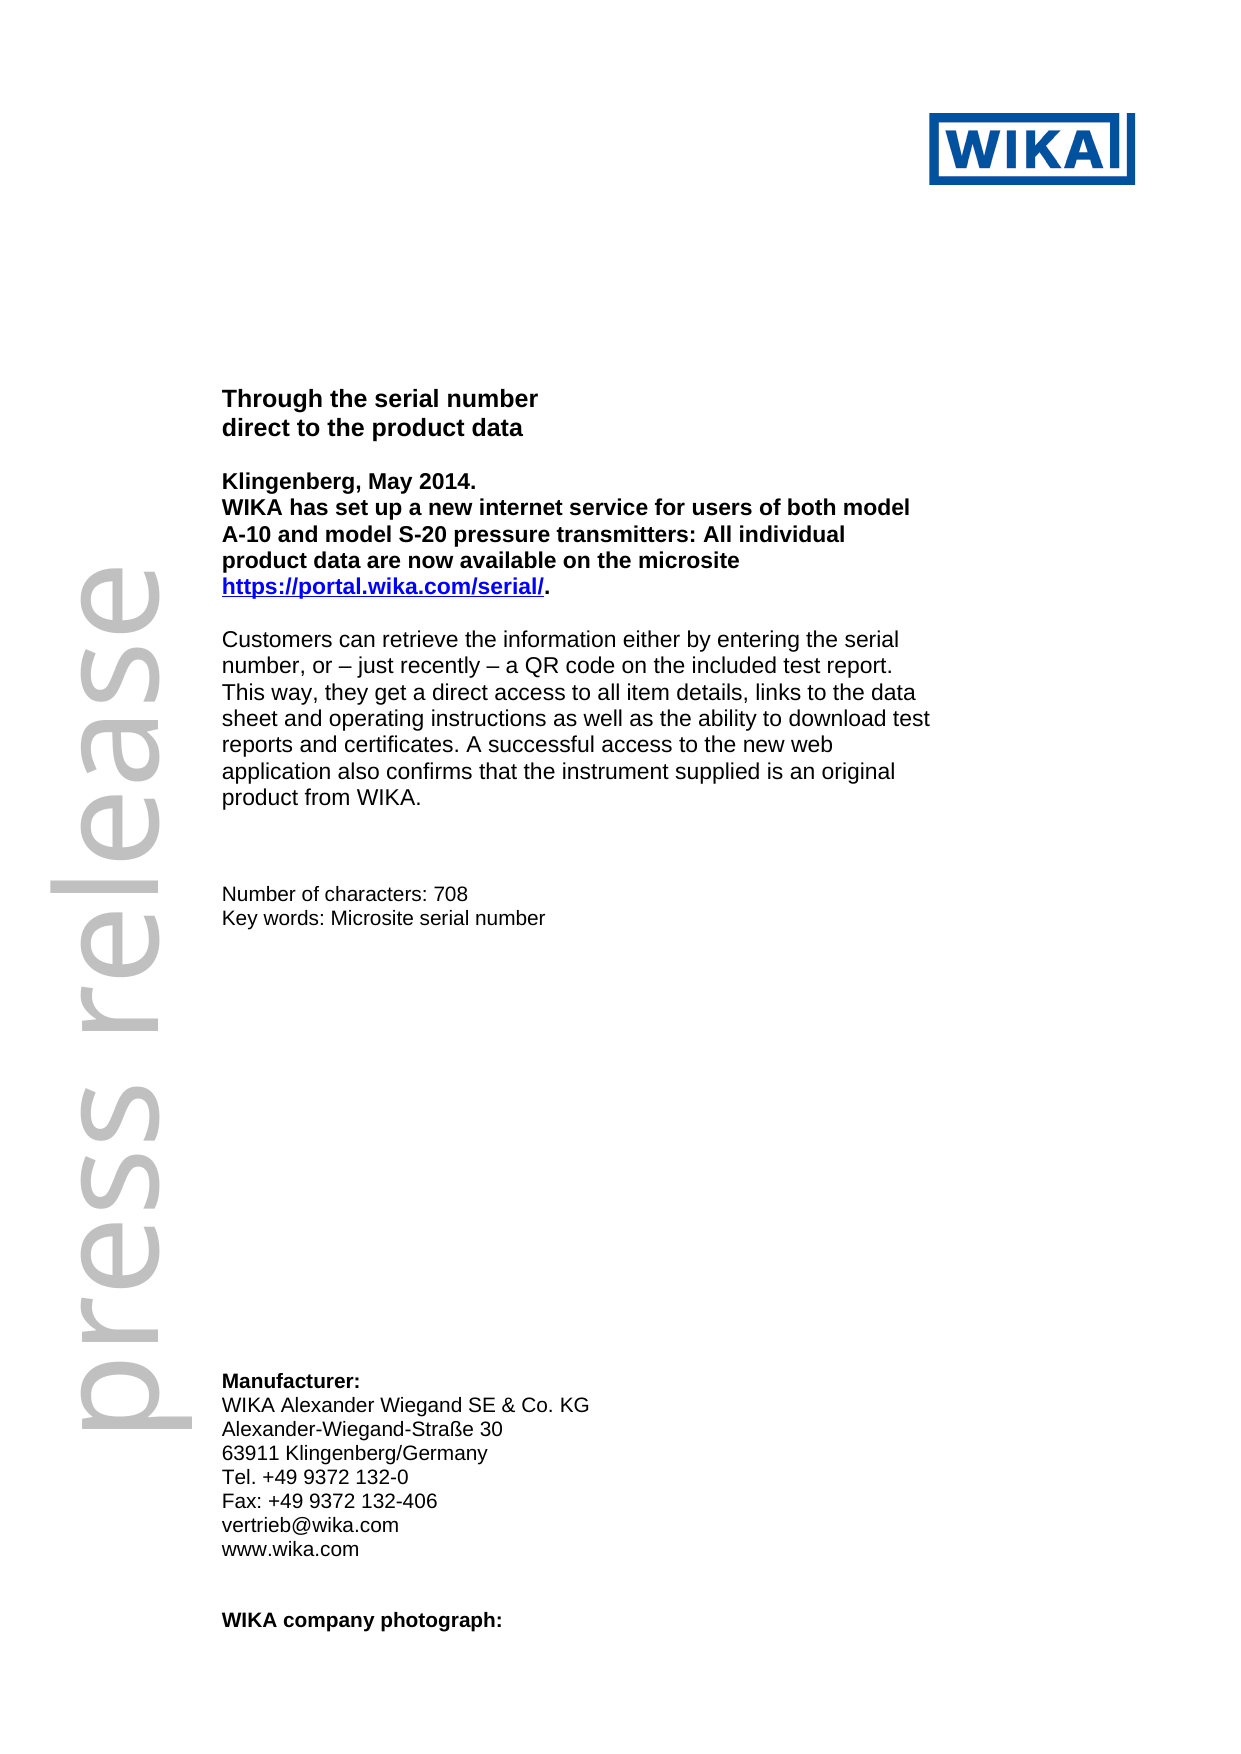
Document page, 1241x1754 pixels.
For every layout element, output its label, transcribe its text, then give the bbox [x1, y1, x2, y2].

text 63911 Klingenberg/Germany [222, 1441, 930, 1464]
text Through the serial number [222, 384, 930, 413]
text Fax: +49 9372 132-406 [222, 1488, 930, 1512]
text Alexander-Wiegand-Straße 30 [222, 1417, 930, 1441]
text Number of characters: 708 [222, 882, 930, 906]
text WIKA has set up a new internet service for users of both model A-10 and model S-20 pressure transmitters: All individual product data are now available on the microsite https://portal.wika.com/serial/. [222, 494, 930, 599]
text Klingenberg, May 2014. [222, 468, 930, 494]
text Manufacturer: [222, 1369, 930, 1393]
text direct to the product data [222, 413, 930, 441]
text WIKA company photograph: [222, 1608, 930, 1632]
text www.wika.com [222, 1536, 930, 1560]
text Key words: Microsite serial number [222, 906, 930, 937]
text vertrieb@wika.com [222, 1512, 930, 1536]
text Tel. +49 9372 132-0 [222, 1464, 930, 1488]
text Customers can retrieve the information either by entering the serial number, or – just recently – a QR code on the included test report. This way, they get a direct access to all item details, links to the data sheet and operating instructions as well as the ability to download test reports and certificates. A successful access to the new web application also confirms that the instrument supplied is an original product from WIKA. [222, 626, 930, 810]
picture [929, 113, 1136, 185]
text WIKA Alexander Wiegand SE & Co. KG [222, 1393, 930, 1417]
